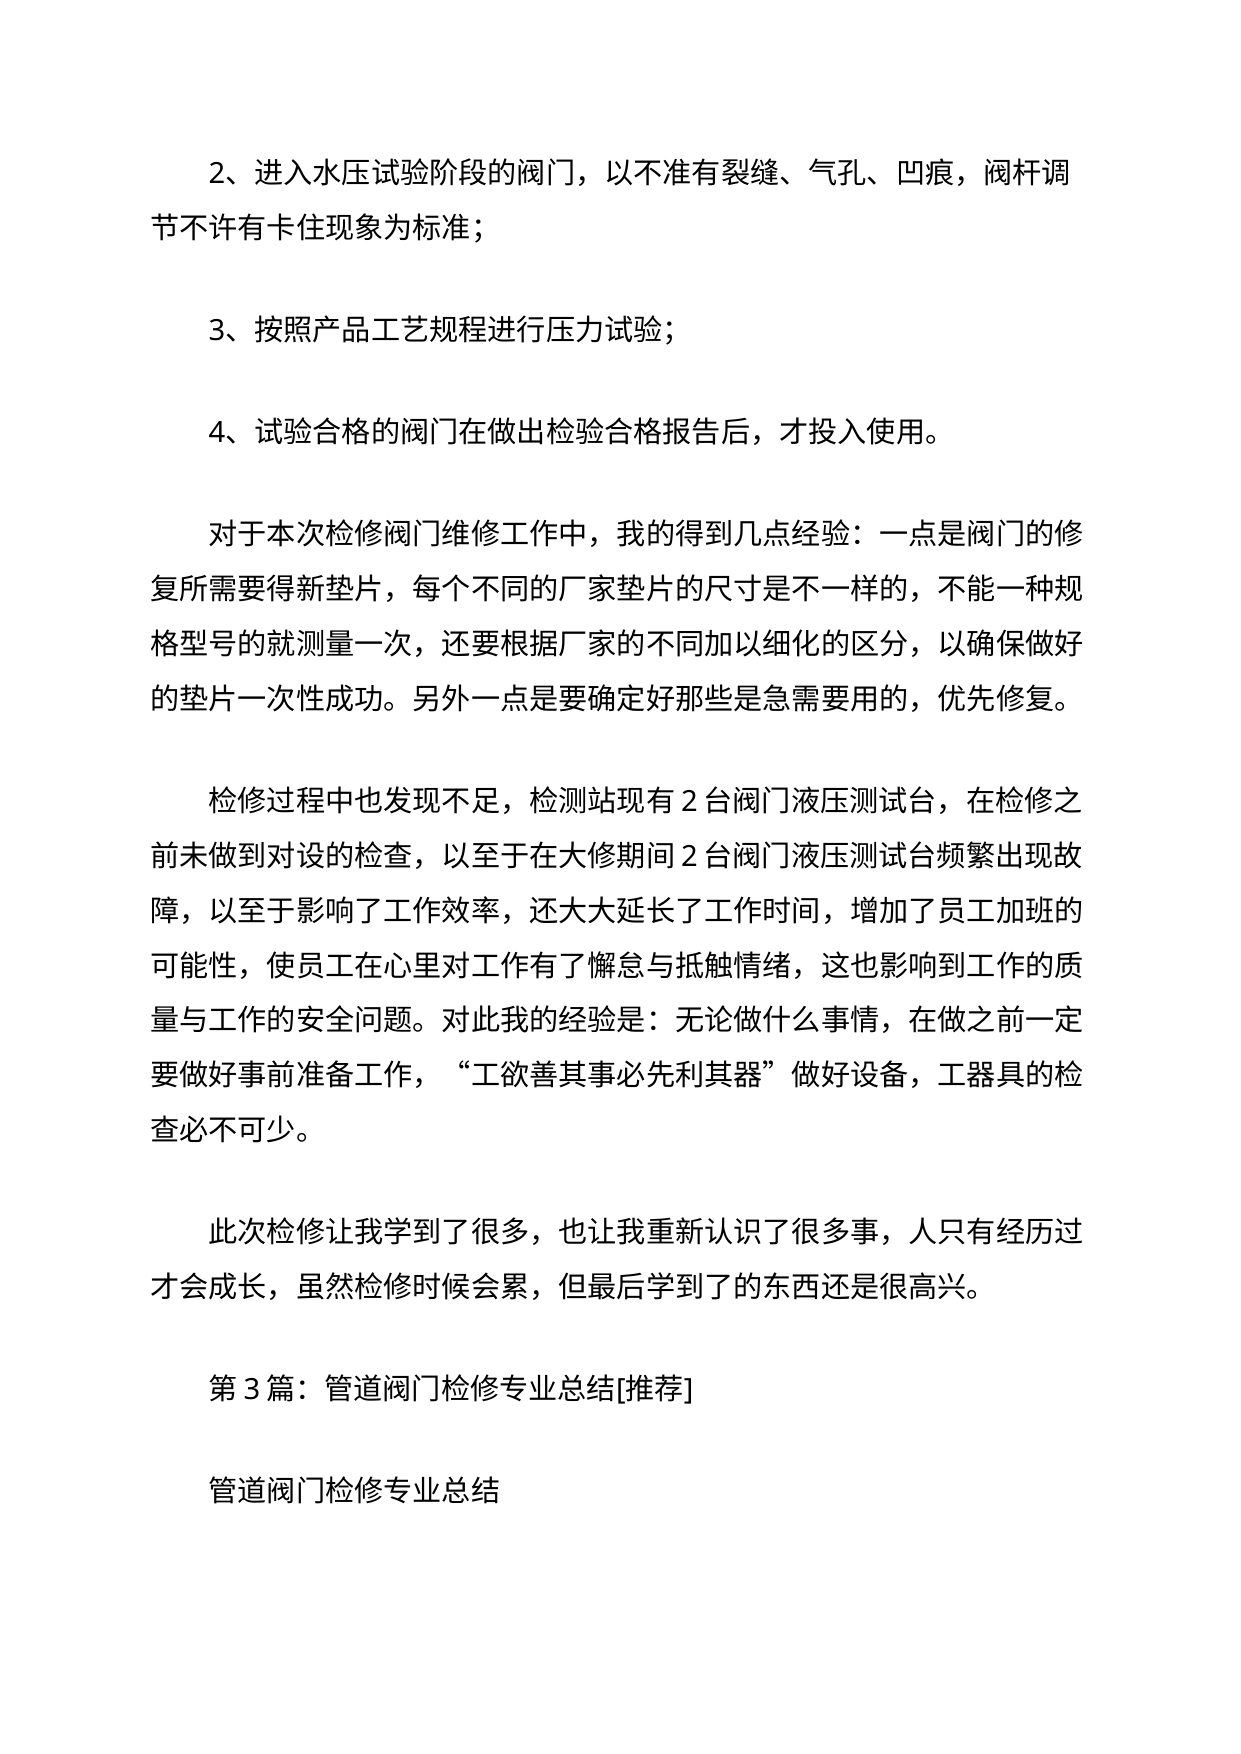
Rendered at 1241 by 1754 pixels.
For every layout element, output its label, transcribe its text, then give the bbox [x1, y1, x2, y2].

text 此次检修让我学到了很多，也让我重新认识了很多事，人只有经历过才会成长，虽然检修时候会累，但最后学到了的东西还是很高兴。 [150, 1208, 1090, 1306]
text 检修过程中也发现不足，检测站现有2台阀门液压测试台，在检修之前未做到对设的检查，以至于在大修期间2台阀门液压测试台频繁出现故障，以至于影响了工作效率，还大大延长了工作时间，增加了员工加班的可能性，使员工在心里对工作有了懈怠与抵触情绪，这也影响到工作的质量与工作的安全问题。对此我的经验是：无论做什么事情，在做之前一定要做好事前准备工作，“工欲善其事必先利其器”做好设备，工器具的检查必不可少。 [150, 777, 1090, 1149]
text 3、按照产品工艺规程进行压力试验； [150, 307, 1090, 349]
text 4、试验合格的阀门在做出检验合格报告后，才投入使用。 [150, 409, 1090, 451]
text 2、进入水压试验阶段的阀门，以不准有裂缝、气孔、凹痕，阀杆调节不许有卡住现象为标准； [150, 150, 1090, 247]
text 对于本次检修阀门维修工作中，我的得到几点经验：一点是阀门的修复所需要得新垫片，每个不同的厂家垫片的尺寸是不一样的，不能一种规格型号的就测量一次，还要根据厂家的不同加以细化的区分，以确保做好的垫片一次性成功。另外一点是要确定好那些是急需要用的，优先修复。 [150, 511, 1090, 718]
text 第3篇：管道阀门检修专业总结[推荐] [150, 1365, 1090, 1408]
text 管道阀门检修专业总结 [150, 1467, 1090, 1509]
